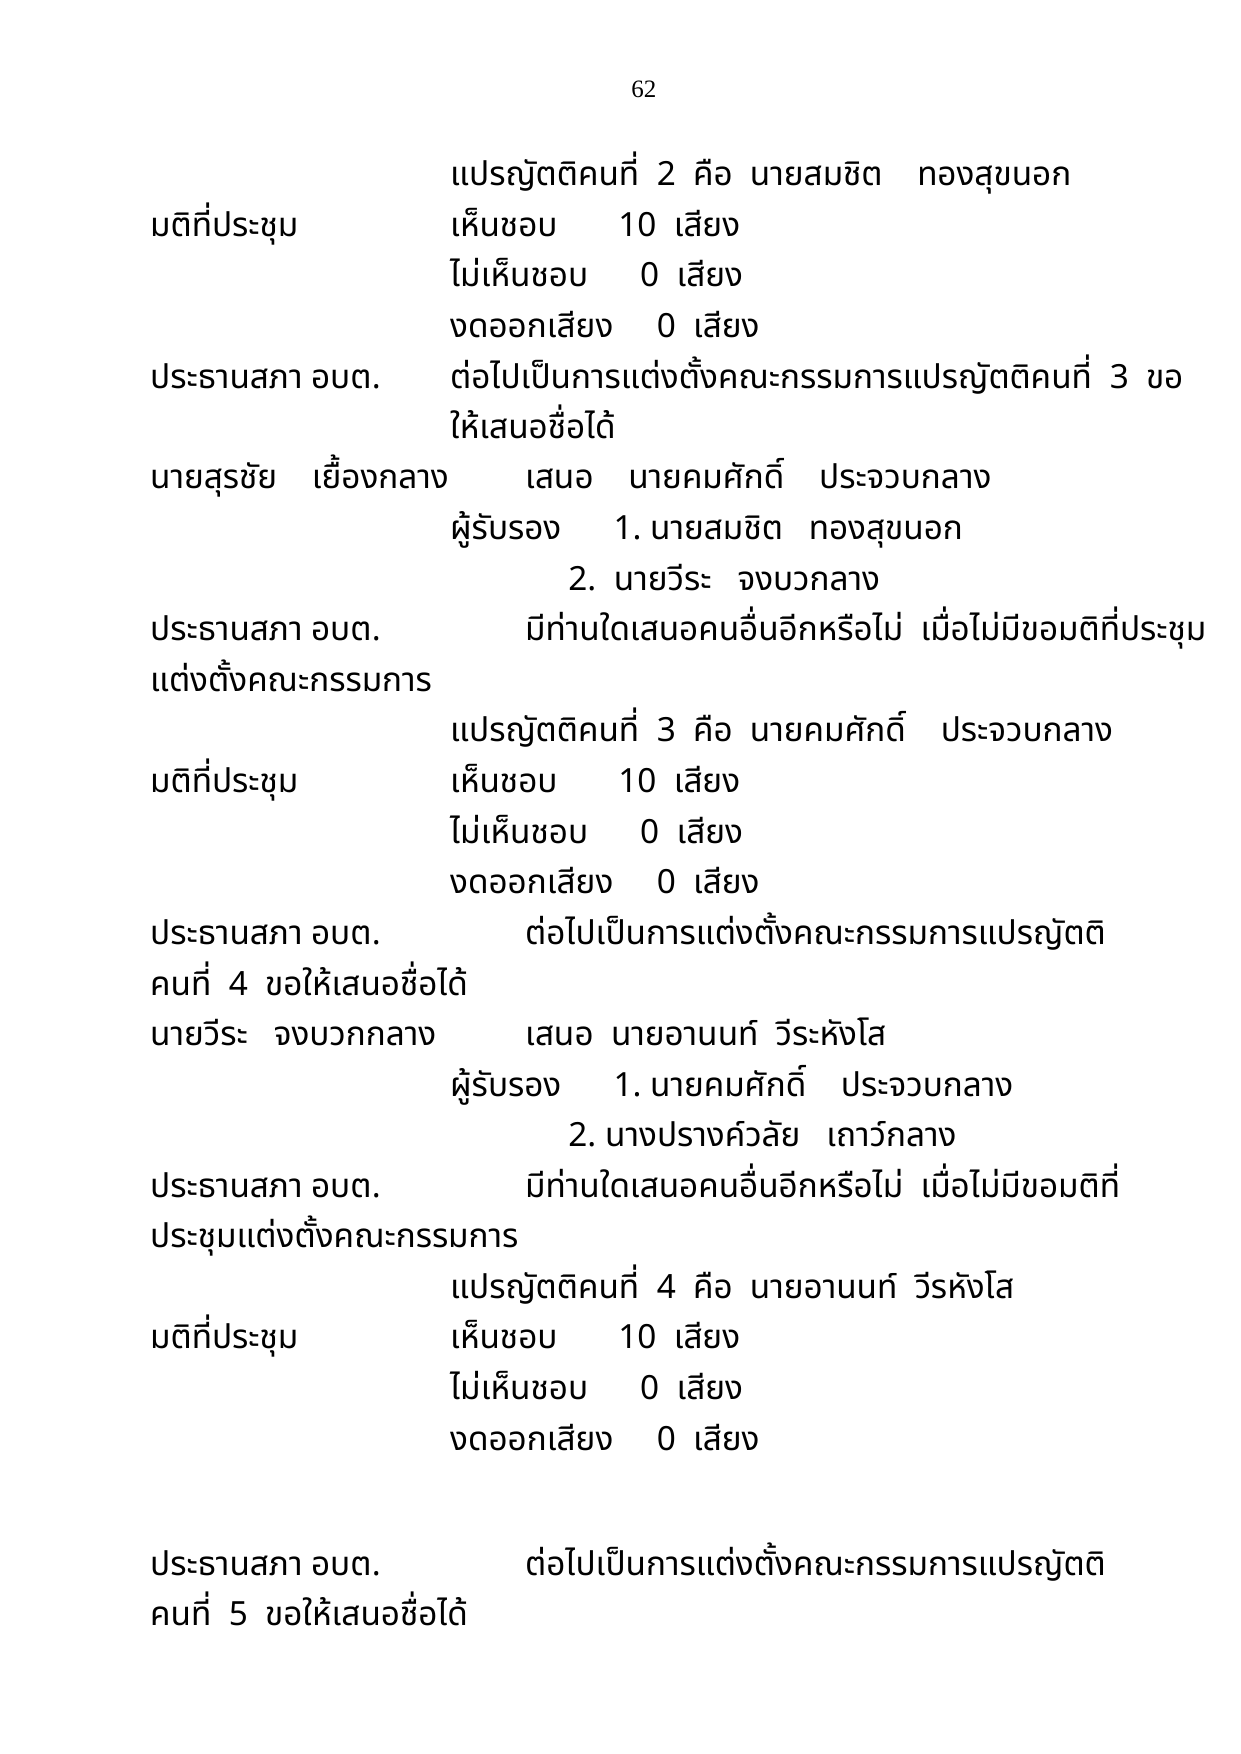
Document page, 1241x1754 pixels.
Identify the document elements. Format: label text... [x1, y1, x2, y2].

text ประธานสภา อบต. ต่อไปเป็นการแต่งตั้งคณะกรรมการแปรญัตติคนที่ 5 ขอให้เสนอชื่อได้ [150, 1539, 1137, 1641]
text แปรญัตติคนที่ 3 คือ นายคมศักดิ์ ประจวบกลาง [375, 706, 1137, 757]
text ประธานสภา อบต. ต่อไปเป็นการแต่งตั้งคณะกรรมการแปรญัตติคนที่ 4 ขอให้เสนอชื่อได้ [150, 909, 1137, 1010]
text ไม่เห็นชอบ 0 เสียง [150, 1364, 1137, 1414]
text ผู้รับรอง 1. นายคมศักดิ์ ประจวบกลาง [450, 1060, 1137, 1111]
text นายวีระ จงบวกกลาง เสนอ นายอานนท์ วีระหังโส [150, 1010, 1137, 1060]
text ไม่เห็นชอบ 0 เสียง [150, 251, 1137, 302]
text แปรญัตติคนที่ 2 คือ นายสมชิต ทองสุขนอก [375, 150, 1137, 201]
text มติที่ประชุม เห็นชอบ 10 เสียง [150, 1313, 1137, 1364]
text งดออกเสียง 0 เสียง [150, 858, 1201, 909]
text นายสุรชัย เยื้องกลาง เสนอ นายคมศักดิ์ ประจวบกลาง [150, 453, 1137, 504]
text งดออกเสียง 0 เสียง [150, 302, 1201, 352]
text 2. นายวีระ จงบวกลาง [525, 554, 1201, 605]
text ประธานสภา อบต. มีท่านใดเสนอคนอื่นอีกหรือไม่ เมื่อไม่มีขอมติที่ประชุมแต่งตั้งคณะกรรมการ [150, 1162, 1186, 1263]
text มติที่ประชุม เห็นชอบ 10 เสียง [150, 201, 1137, 251]
text ประธานสภา อบต. ต่อไปเป็นการแต่งตั้งคณะกรรมการแปรญัตติคนที่ 3 ขอให้เสนอชื่อได้ [150, 352, 1201, 453]
text ไม่เห็นชอบ 0 เสียง [150, 807, 1137, 858]
text แปรญัตติคนที่ 4 คือ นายอานนท์ วีรหังโส [450, 1263, 1137, 1313]
text มติที่ประชุม เห็นชอบ 10 เสียง [150, 757, 1137, 807]
text ผู้รับรอง 1. นายสมชิต ทองสุขนอก [450, 504, 1137, 554]
text 2. นางปรางค์วลัย เถาว์กลาง [525, 1111, 1201, 1162]
text งดออกเสียง 0 เสียง [150, 1414, 1201, 1465]
text ประธานสภา อบต. มีท่านใดเสนอคนอื่นอีกหรือไม่ เมื่อไม่มีขอมติที่ประชุมแต่งตั้งคณะกรรมการ [150, 605, 1216, 706]
